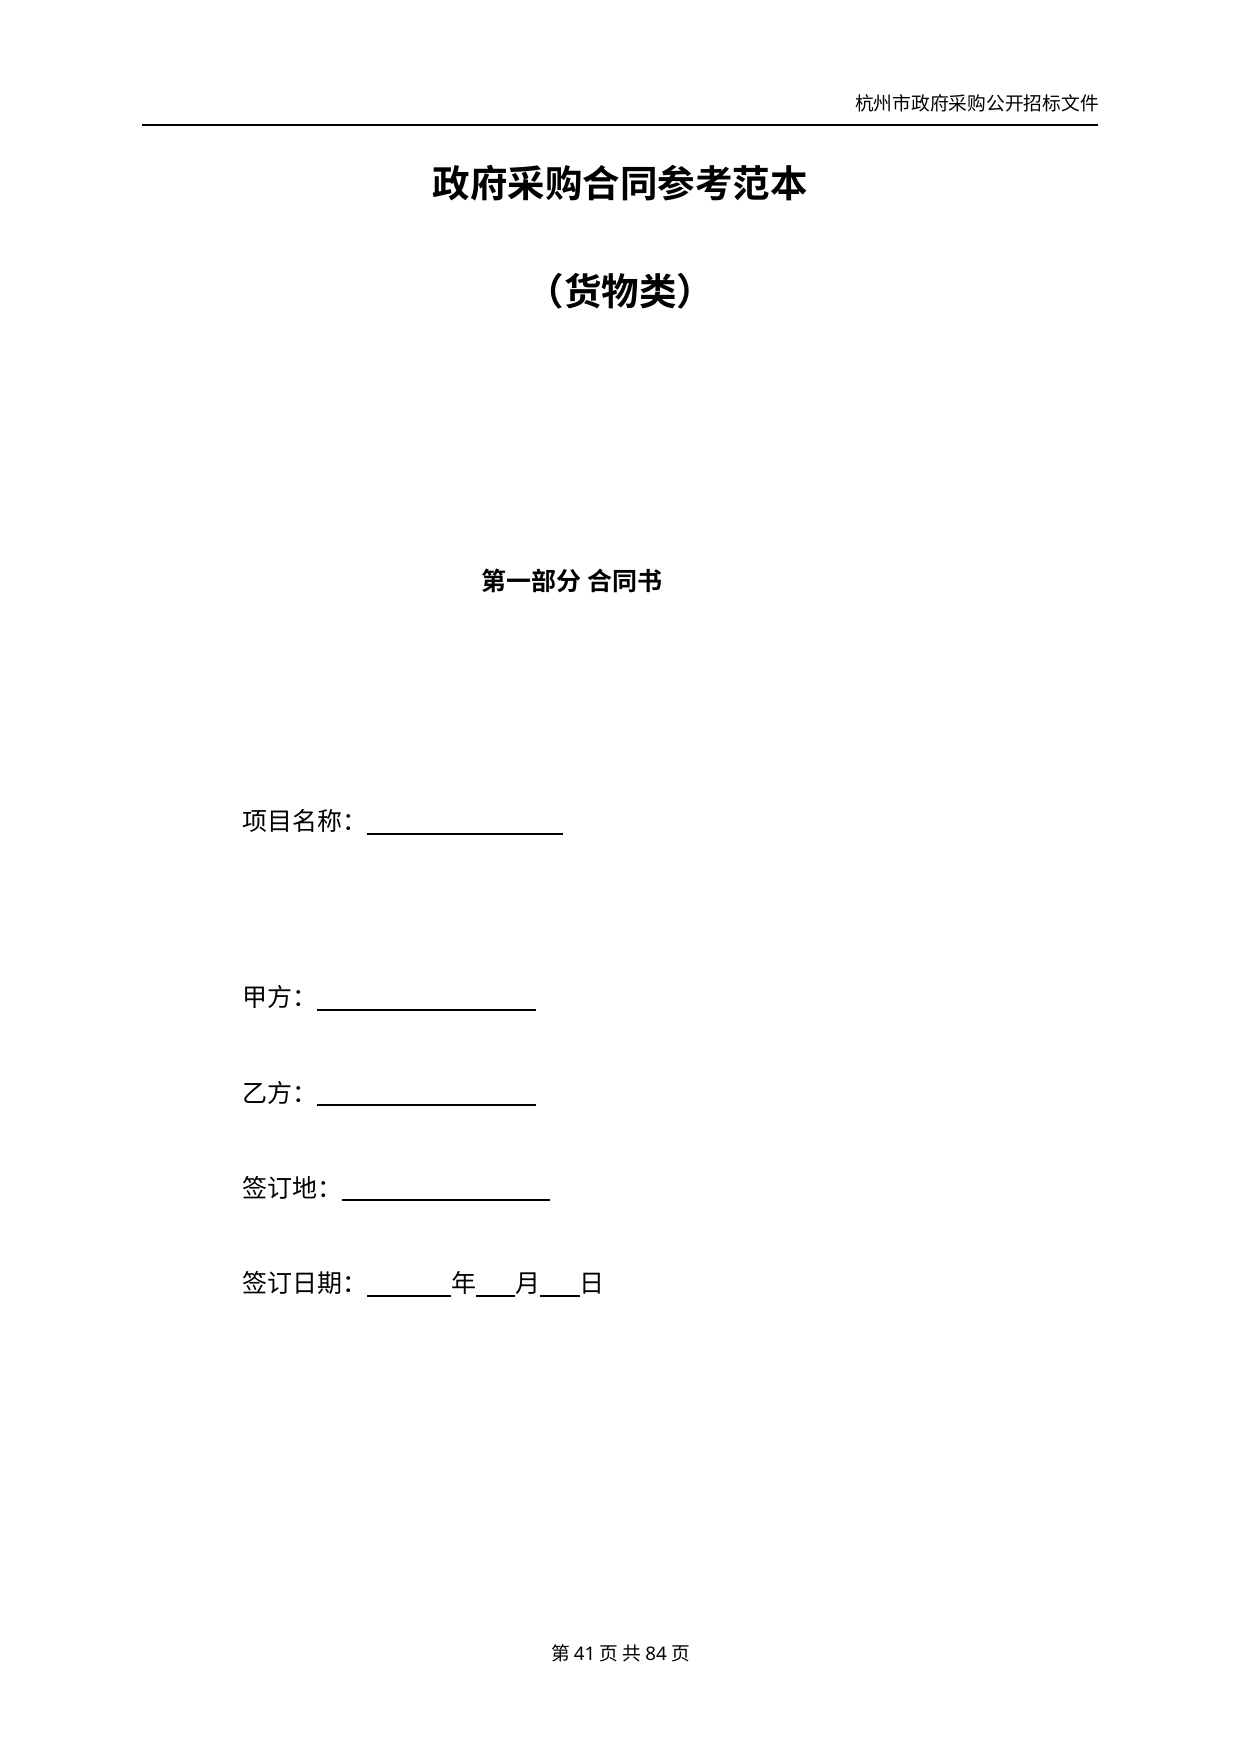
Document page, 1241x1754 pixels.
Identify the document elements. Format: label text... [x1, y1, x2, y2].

text 政府采购合同参考范本 [142, 153, 1098, 208]
text 第一部分 合同书 [186, 561, 1098, 597]
text 项目名称： [242, 802, 1098, 838]
text 签订日期： 年 月 日 [142, 1264, 1098, 1300]
text 乙方： [242, 1073, 1098, 1109]
text （货物类） [142, 262, 1098, 316]
text 签订地： [142, 1168, 1098, 1204]
text 甲方： [242, 978, 1098, 1014]
